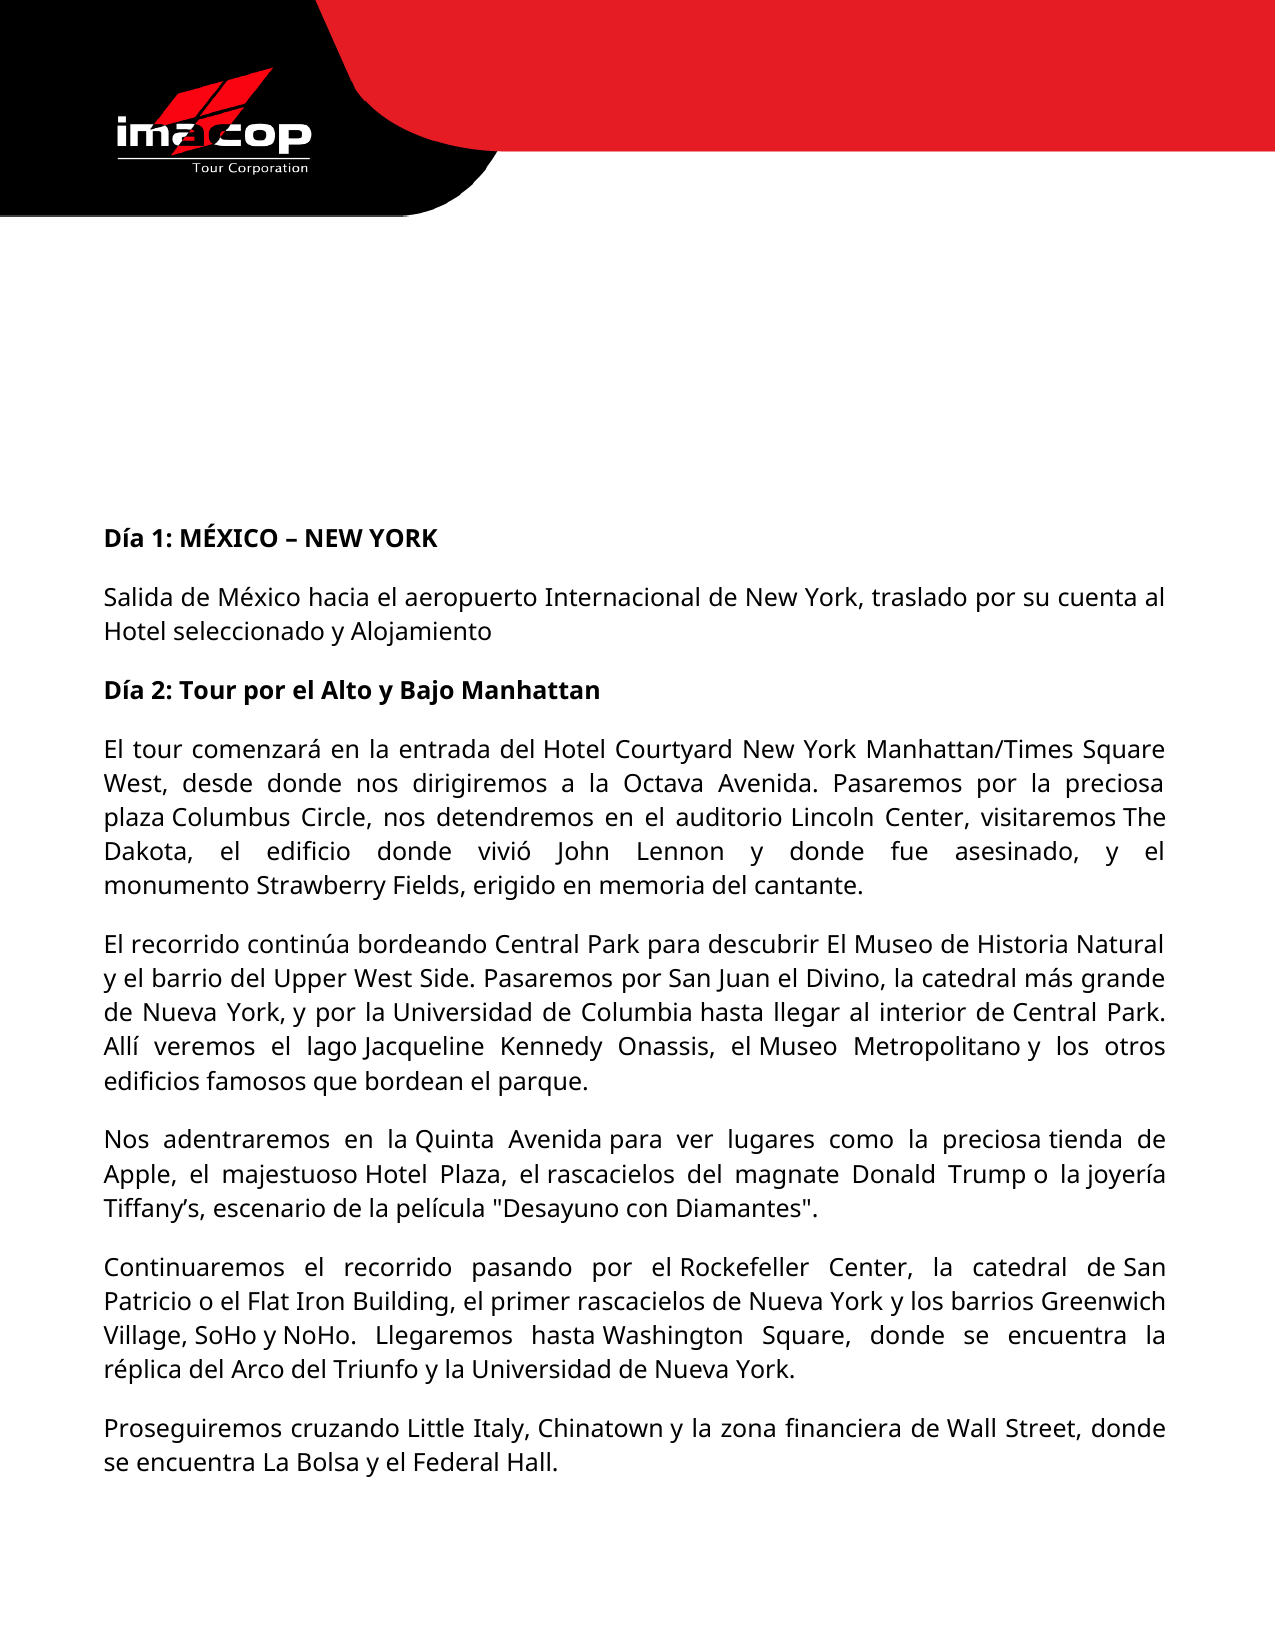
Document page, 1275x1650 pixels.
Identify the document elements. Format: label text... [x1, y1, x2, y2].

text Día 1: MÉXICO – NEW YORK [103, 520, 1166, 554]
text El tour comenzará en la entrada del Hotel Courtyard New York Manhattan/Times Square West, desde donde nos dirigiremos a la Octava Avenida. Pasaremos por la preciosa plaza Columbus Circle, nos detendremos en el auditorio Lincoln Center, visitaremos The Dakota, el edificio donde vivió John Lennon y donde fue asesinado, y el monumento Strawberry Fields, erigido en memoria del cantante. [103, 732, 1166, 902]
text Continuaremos el recorrido pasando por el Rockefeller Center, la catedral de San Patricio o el Flat Iron Building, el primer rascacielos de Nueva York y los barrios Greenwich Village, SoHo y NoHo. Llegaremos hasta Washington Square, donde se encuentra la réplica del Arco del Triunfo y la Universidad de Nueva York. [103, 1249, 1166, 1386]
picture [0, 0, 1275, 217]
text El recorrido continúa bordeando Central Park para descubrir El Museo de Historia Natural y el barrio del Upper West Side. Pasaremos por San Juan el Divino, la catedral más grande de Nueva York, y por la Universidad de Columbia hasta llegar al interior de Central Park. Allí veremos el lago Jacqueline Kennedy Onassis, el Museo Metropolitano y los otros edificios famosos que bordean el parque. [103, 927, 1166, 1097]
text Nos adentraremos en la Quinta Avenida para ver lugares como la preciosa tienda de Apple, el majestuoso Hotel Plaza, el rascacielos del magnate Donald Trump o la joyería Tiffany’s, escenario de la película "Desayuno con Diamantes". [103, 1122, 1166, 1224]
text Salida de México hacia el aeropuerto Internacional de New York, traslado por su cuenta al Hotel seleccionado y Alojamiento [103, 579, 1166, 647]
text Proseguiremos cruzando Little Italy, Chinatown y la zona financiera de Wall Street, donde se encuentra La Bolsa y el Federal Hall. [103, 1411, 1166, 1479]
text Día 2: Tour por el Alto y Bajo Manhattan [103, 672, 1166, 707]
